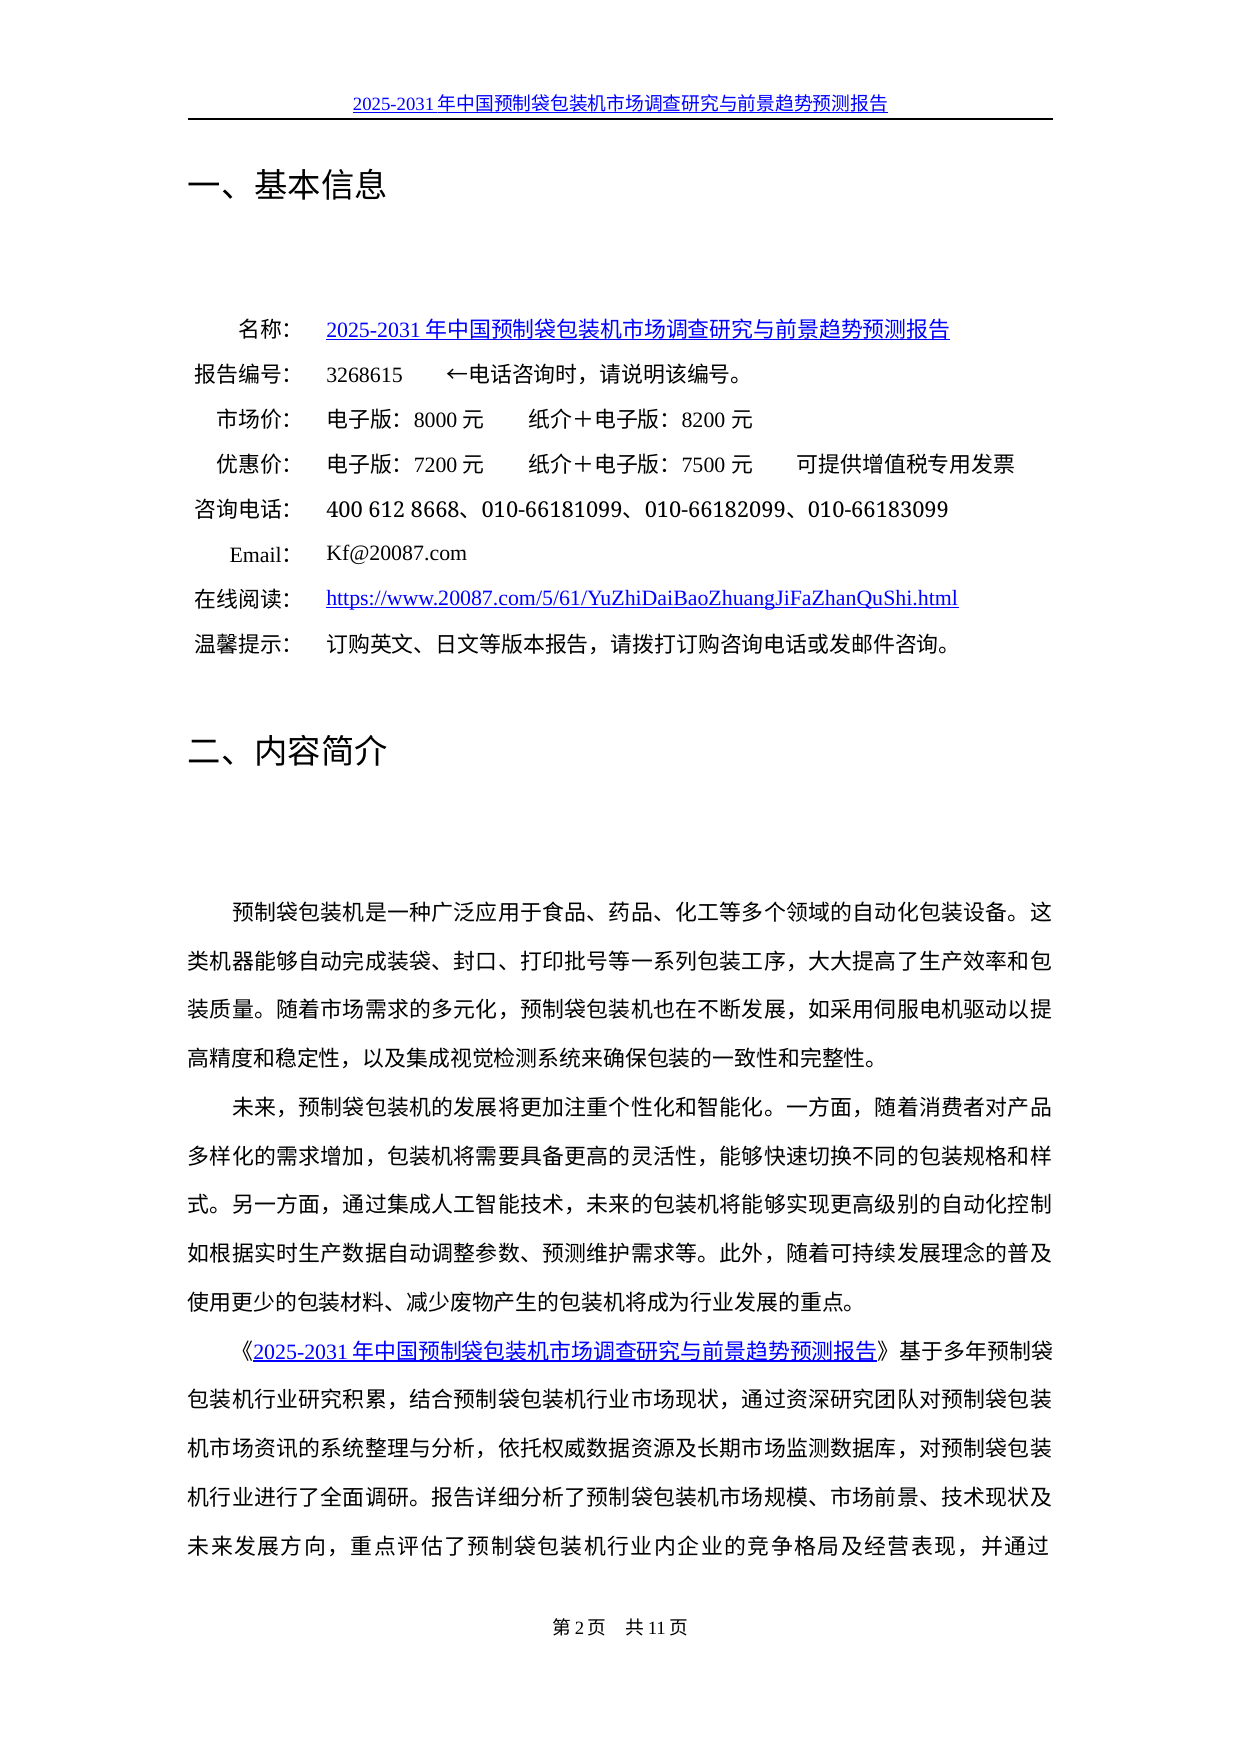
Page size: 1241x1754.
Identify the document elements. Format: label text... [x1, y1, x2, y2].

table_cell 订购英文、日文等版本报告，请拨打订购咨询电话或发邮件咨询。 [315, 627, 1073, 672]
table_cell Kf@20087.com [315, 537, 1073, 582]
title 二、内容简介 [187, 717, 1053, 782]
table_cell 3268615 ←电话咨询时，请说明该编号。 [315, 357, 1073, 402]
table_cell 400 612 8668、010-66181099、010-66182099、010-66183099 [315, 492, 1073, 537]
table_cell 咨询电话： [167, 492, 315, 537]
table_cell 市场价： [167, 402, 315, 447]
table_cell 在线阅读： [167, 582, 315, 627]
table_header 名称： [167, 312, 315, 357]
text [187, 894, 1053, 1561]
table_cell [315, 582, 1073, 627]
table_cell 优惠价： [167, 447, 315, 492]
table_cell 温馨提示： [167, 627, 315, 672]
table_header 2025-2031年中国预制袋包装机市场调查研究与前景趋势预测报告 [315, 312, 1073, 357]
table_cell 电子版：8000 元 纸介＋电子版：8200 元 [315, 402, 1073, 447]
table_cell Email： [167, 537, 315, 582]
title 一、基本信息 [187, 150, 1053, 215]
table_cell 电子版：7200 元 纸介＋电子版：7500 元 可提供增值税专用发票 [315, 447, 1073, 492]
table_cell 报告编号： [167, 357, 315, 402]
